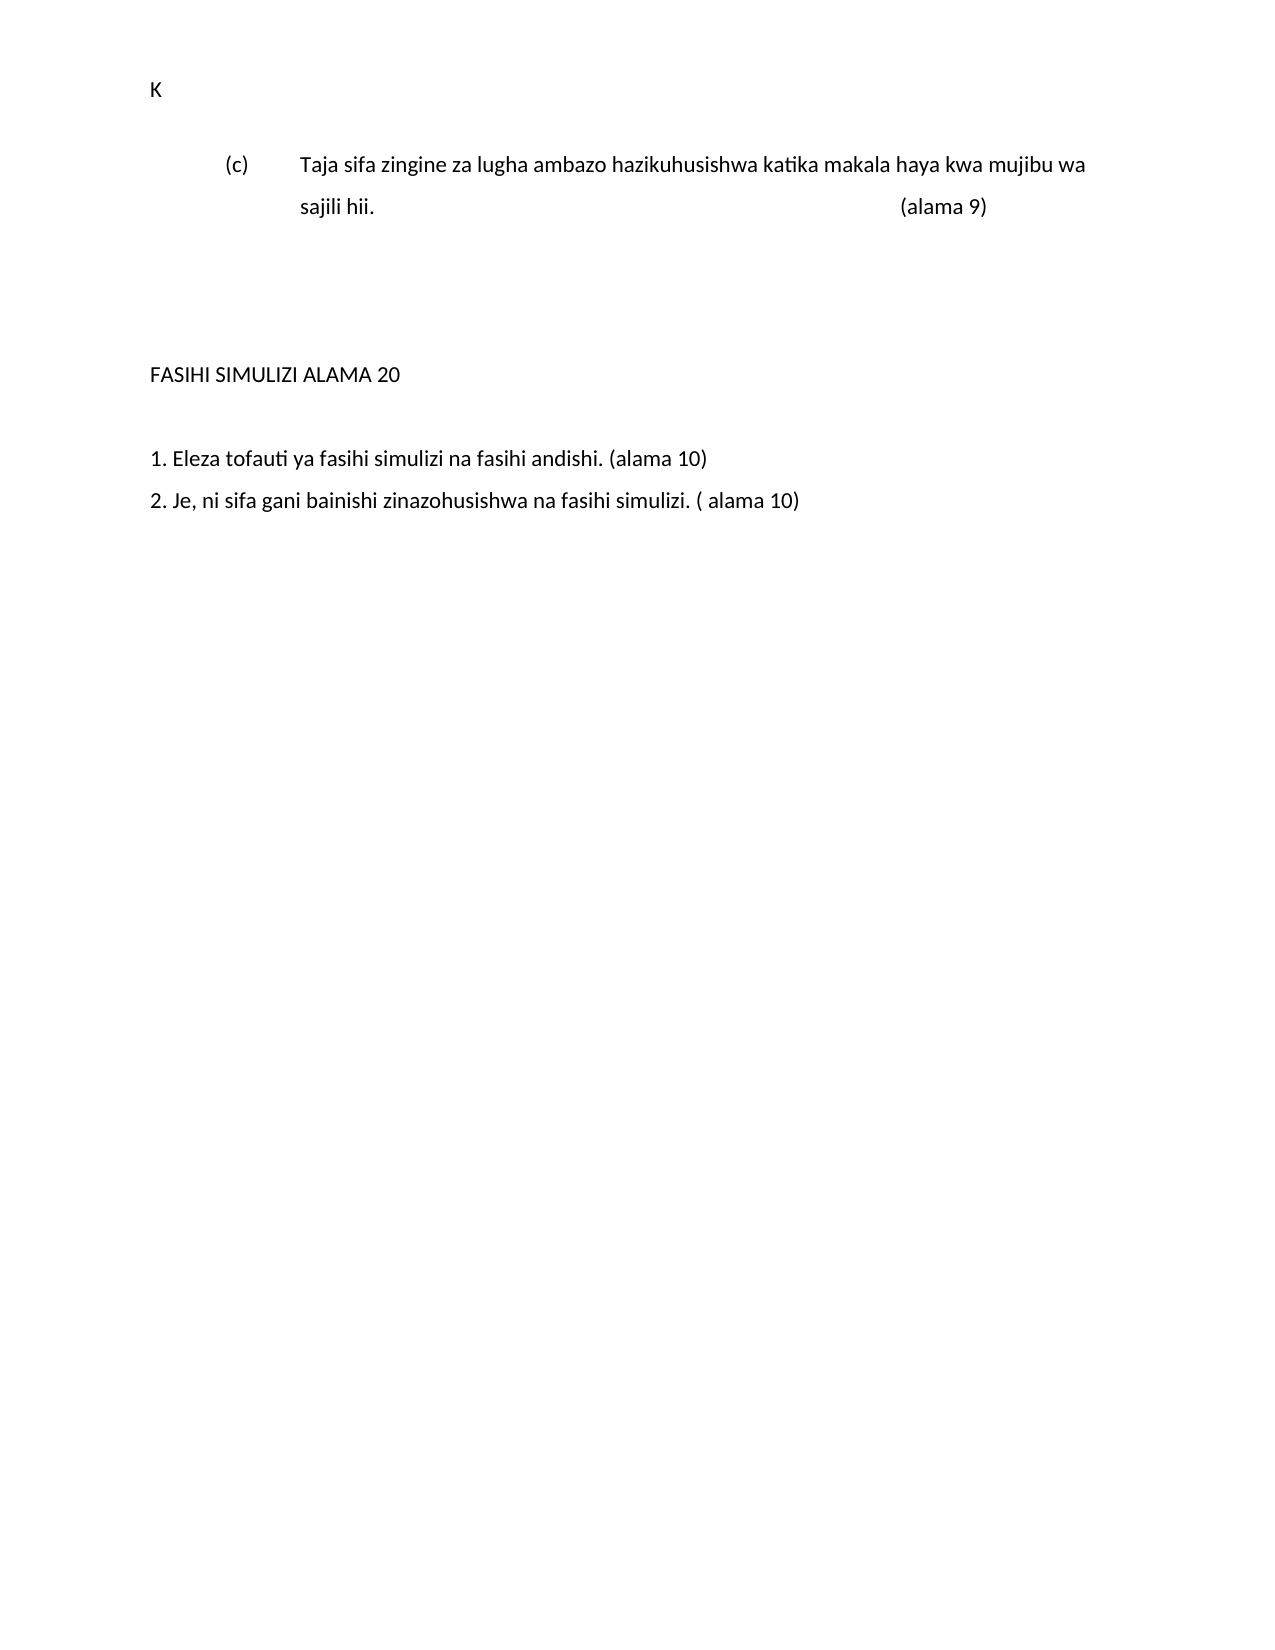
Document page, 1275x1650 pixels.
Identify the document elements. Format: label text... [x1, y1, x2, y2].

text 2. Je, ni sifa gani bainishi zinazohusishwa na fasihi simulizi. ( alama 10) [150, 486, 1125, 514]
text FASIHI SIMULIZI ALAMA 20 [150, 360, 1125, 388]
text sajili hii. (alama 9) [150, 192, 1125, 220]
text (c) Taja sifa zingine za lugha ambazo hazikuhusishwa katika makala haya kwa mujibu wa [150, 150, 1125, 178]
text 1. Eleza tofauti ya fasihi simulizi na fasihi andishi. (alama 10) [150, 444, 1125, 472]
